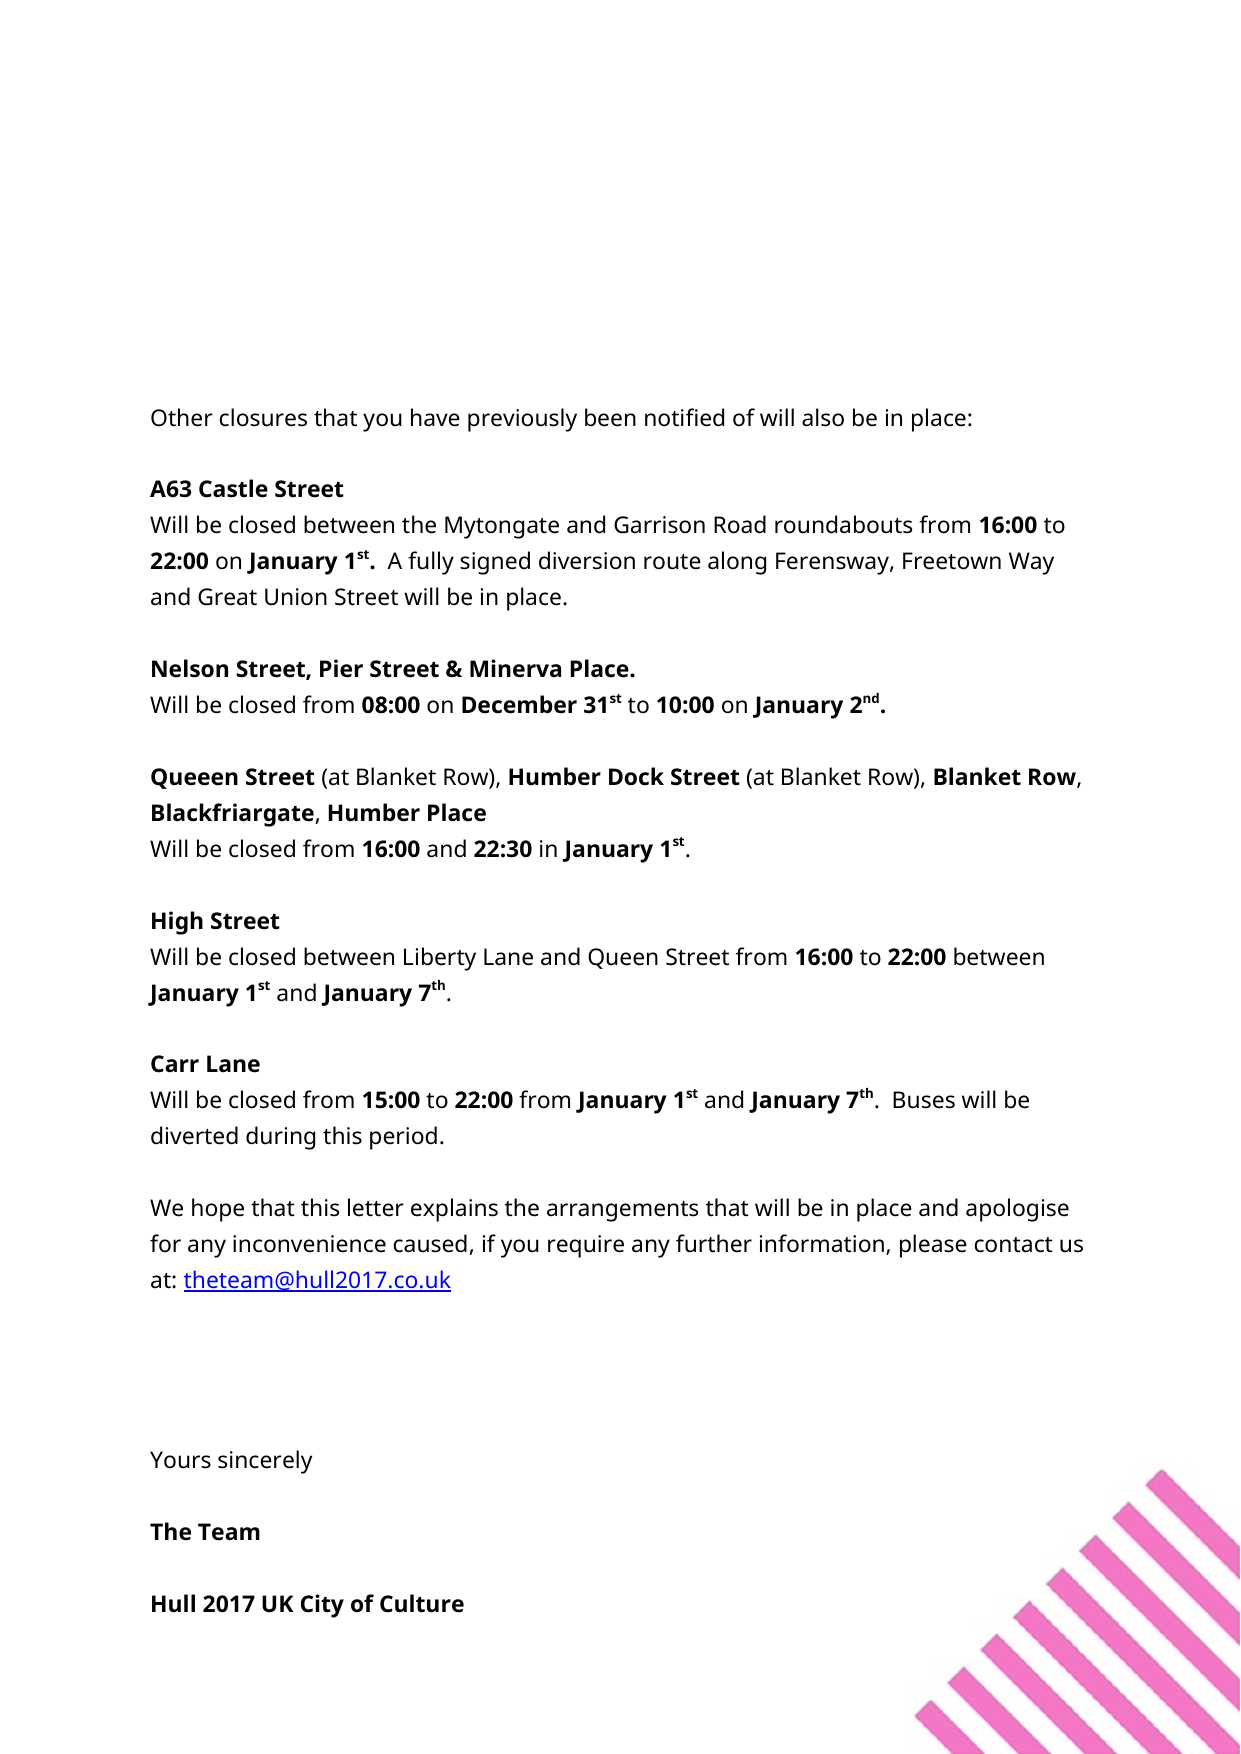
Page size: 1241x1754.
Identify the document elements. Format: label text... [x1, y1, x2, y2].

text The Team [150, 1516, 910, 1547]
picture [910, 1463, 1241, 1754]
text Will be closed from 08:00 on December 31st to 10:00 on January 2nd. [150, 689, 1090, 720]
text High Street [150, 905, 1090, 936]
text Carr Lane [150, 1048, 1090, 1080]
text Yours sincerely [150, 1444, 1090, 1475]
text Will be closed between Liberty Lane and Queen Street from 16:00 to 22:00 between January 1st and January 7th. [150, 941, 1090, 1008]
text Will be closed between the Mytongate and Garrison Road roundabouts from 16:00 to 22:00 on January 1st. A fully signed diversion route along Ferensway, Freetown Way and Great Union Street will be in place. [150, 509, 1090, 612]
text Will be closed from 15:00 to 22:00 from January 1st and January 7th. Buses will be diverted during this period. [150, 1084, 1090, 1152]
text We hope that this letter explains the arrangements that will be in place and apologise for any inconvenience caused, if you require any further information, please contact us at: theteam@hull2017.co.uk [150, 1192, 1090, 1295]
text Queeen Street (at Blanket Row), Humber Dock Street (at Blanket Row), Blanket Row, Blackfriargate, Humber Place [150, 761, 1090, 828]
text Nelson Street, Pier Street & Minerva Place. [150, 653, 1090, 684]
text A63 Castle Street [150, 473, 1090, 505]
text Hull 2017 UK City of Culture [150, 1587, 910, 1619]
text Other closures that you have previously been notified of will also be in place: [150, 402, 1090, 433]
text Will be closed from 16:00 and 22:30 in January 1st. [150, 833, 1090, 864]
